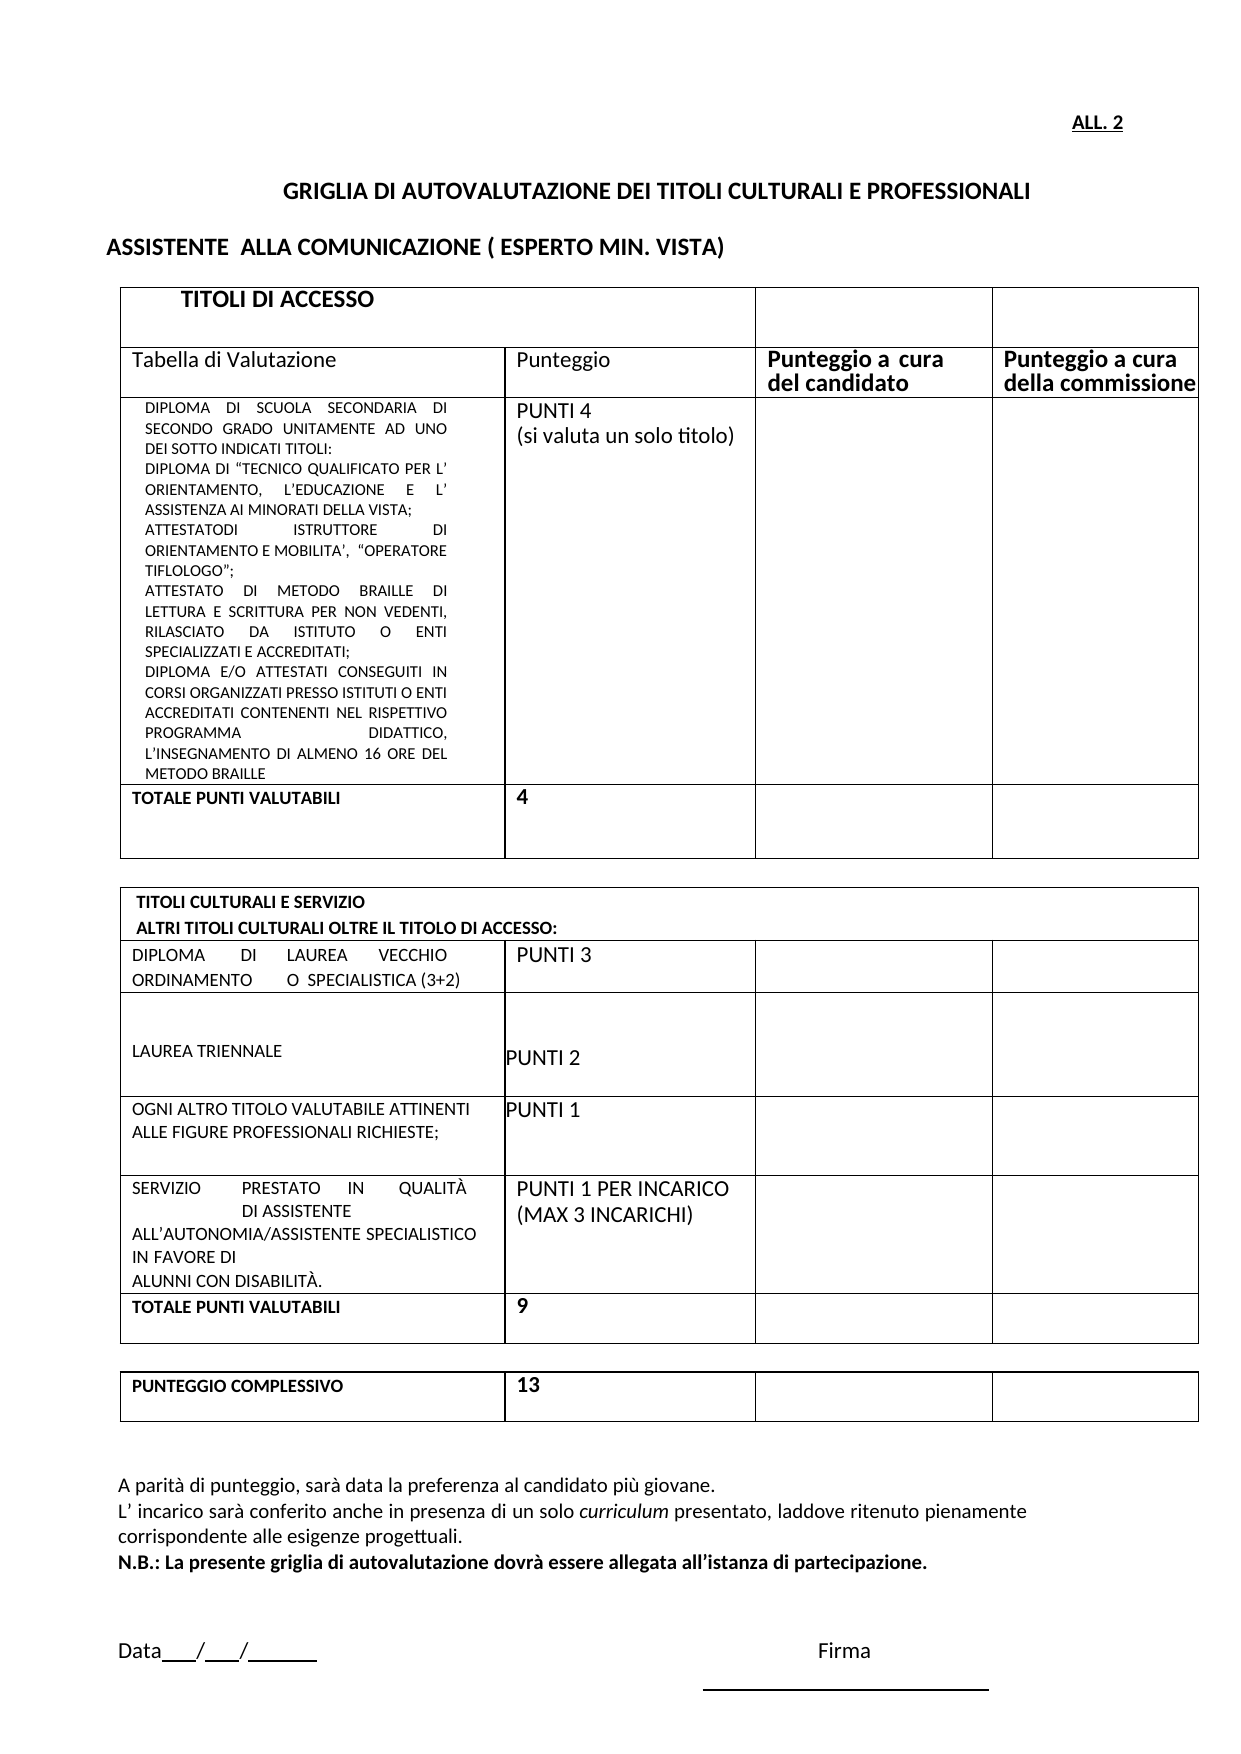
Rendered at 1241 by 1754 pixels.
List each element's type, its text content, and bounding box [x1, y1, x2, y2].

table_cell [993, 785, 1198, 858]
table_cell [993, 398, 1198, 784]
table_cell TOTALE PUNTI VALUTABILI [121, 1294, 504, 1342]
table_cell PUNTI 2 [506, 993, 755, 1096]
table_cell [756, 1176, 992, 1293]
table_header PUNTEGGIO COMPLESSIVO [121, 1373, 504, 1421]
table_cell TOTALE PUNTI VALUTABILI [121, 785, 504, 858]
table_header [993, 288, 1198, 347]
table_cell SERVIZIO PRESTATO IN QUALITÀ DI ASSISTENTE ALL’AUTONOMIA/ASSISTENTE SPECIALISTICO IN FAVORE DI ALUNNI CON DISABILITÀ. [121, 1176, 504, 1293]
table_cell [993, 941, 1198, 992]
text Data / / Firma [118, 1637, 1134, 1665]
table_header [993, 1373, 1198, 1421]
table_cell [756, 1294, 992, 1342]
table_cell [756, 1097, 992, 1175]
table_cell [756, 398, 992, 784]
table_cell [993, 993, 1198, 1096]
table_cell [756, 785, 992, 858]
table_cell Punteggio a cura del candidato [756, 348, 992, 397]
subtitle GRIGLIA DI AUTOVALUTAZIONE DEI TITOLI CULTURALI E PROFESSIONALI [276, 175, 1037, 206]
table_cell PUNTI 1 [506, 1097, 755, 1175]
table_cell DIPLOMA DI LAUREA VECCHIO ORDINAMENTO O SPECIALISTICA (3+2) [121, 941, 504, 992]
text L’ incarico sarà conferito anche in presenza di un solo curriculum presentato, laddove ritenuto pienamente corrispondente alle esigenze progettuali. [118, 1498, 1134, 1549]
table_header 13 [506, 1373, 755, 1421]
table_cell [993, 1294, 1198, 1342]
table_header TITOLI CULTURALI E SERVIZIO ALTRI TITOLI CULTURALI OLTRE IL TITOLO DI ACCESSO: [121, 888, 1198, 939]
table_cell [993, 1097, 1198, 1175]
table_cell LAUREA TRIENNALE [121, 993, 504, 1096]
table_header [756, 1373, 992, 1421]
table_cell PUNTI 4 (si valuta un solo titolo) [506, 398, 755, 784]
table_cell Tabella di Valutazione [121, 348, 504, 397]
table_cell 9 [506, 1294, 755, 1342]
table_cell Punteggio [506, 348, 755, 397]
table_cell PUNTI 3 [506, 941, 755, 992]
text A parità di punteggio, sarà data la preferenza al candidato più giovane. [118, 1473, 1134, 1498]
table_cell Punteggio a cura della commissione [993, 348, 1198, 397]
table_header TITOLI DI ACCESSO [121, 288, 755, 347]
table_header [756, 288, 992, 347]
table_cell [993, 1176, 1198, 1293]
text ASSISTENTE ALLA COMUNICAZIONE ( ESPERTO MIN. VISTA) [106, 231, 1134, 262]
table_cell [756, 941, 992, 992]
table_cell PUNTI 1 PER INCARICO (MAX 3 INCARICHI) [506, 1176, 755, 1293]
table_cell DIPLOMA DI SCUOLA SECONDARIA DI SECONDO GRADO UNITAMENTE AD UNO DEI SOTTO INDICATI TITOLI: DIPLOMA DI “TECNICO QUALIFICATO PER L’ ORIENTAMENTO, L’EDUCAZIONE E L’ ASSISTENZA AI MINORATI DELLA VISTA; ATTESTATODI ISTRUTTORE DI ORIENTAMENTO E MOBILITA’, “OPERATORE TIFLOLOGO”; ATTESTATO DI METODO BRAILLE DI LETTURA E SCRITTURA PER NON VEDENTI, RILASCIATO DA ISTITUTO O ENTI SPECIALIZZATI E ACCREDITATI; DIPLOMA E/O ATTESTATI CONSEGUITI IN CORSI ORGANIZZATI PRESSO ISTITUTI O ENTI ACCREDITATI CONTENENTI NEL RISPETTIVO PROGRAMMA DIDATTICO, L’INSEGNAMENTO DI ALMENO 16 ORE DEL METODO BRAILLE [121, 398, 504, 784]
subtitle N.B.: La presente griglia di autovalutazione dovrà essere allegata all’istanza di partecipazione. [118, 1549, 1134, 1574]
table_cell OGNI ALTRO TITOLO VALUTABILE ATTINENTI ALLE FIGURE PROFESSIONALI RICHIESTE; [121, 1097, 504, 1175]
table_cell [756, 993, 992, 1096]
table_cell 4 [506, 785, 755, 858]
text ALL. 2 [106, 109, 1123, 135]
